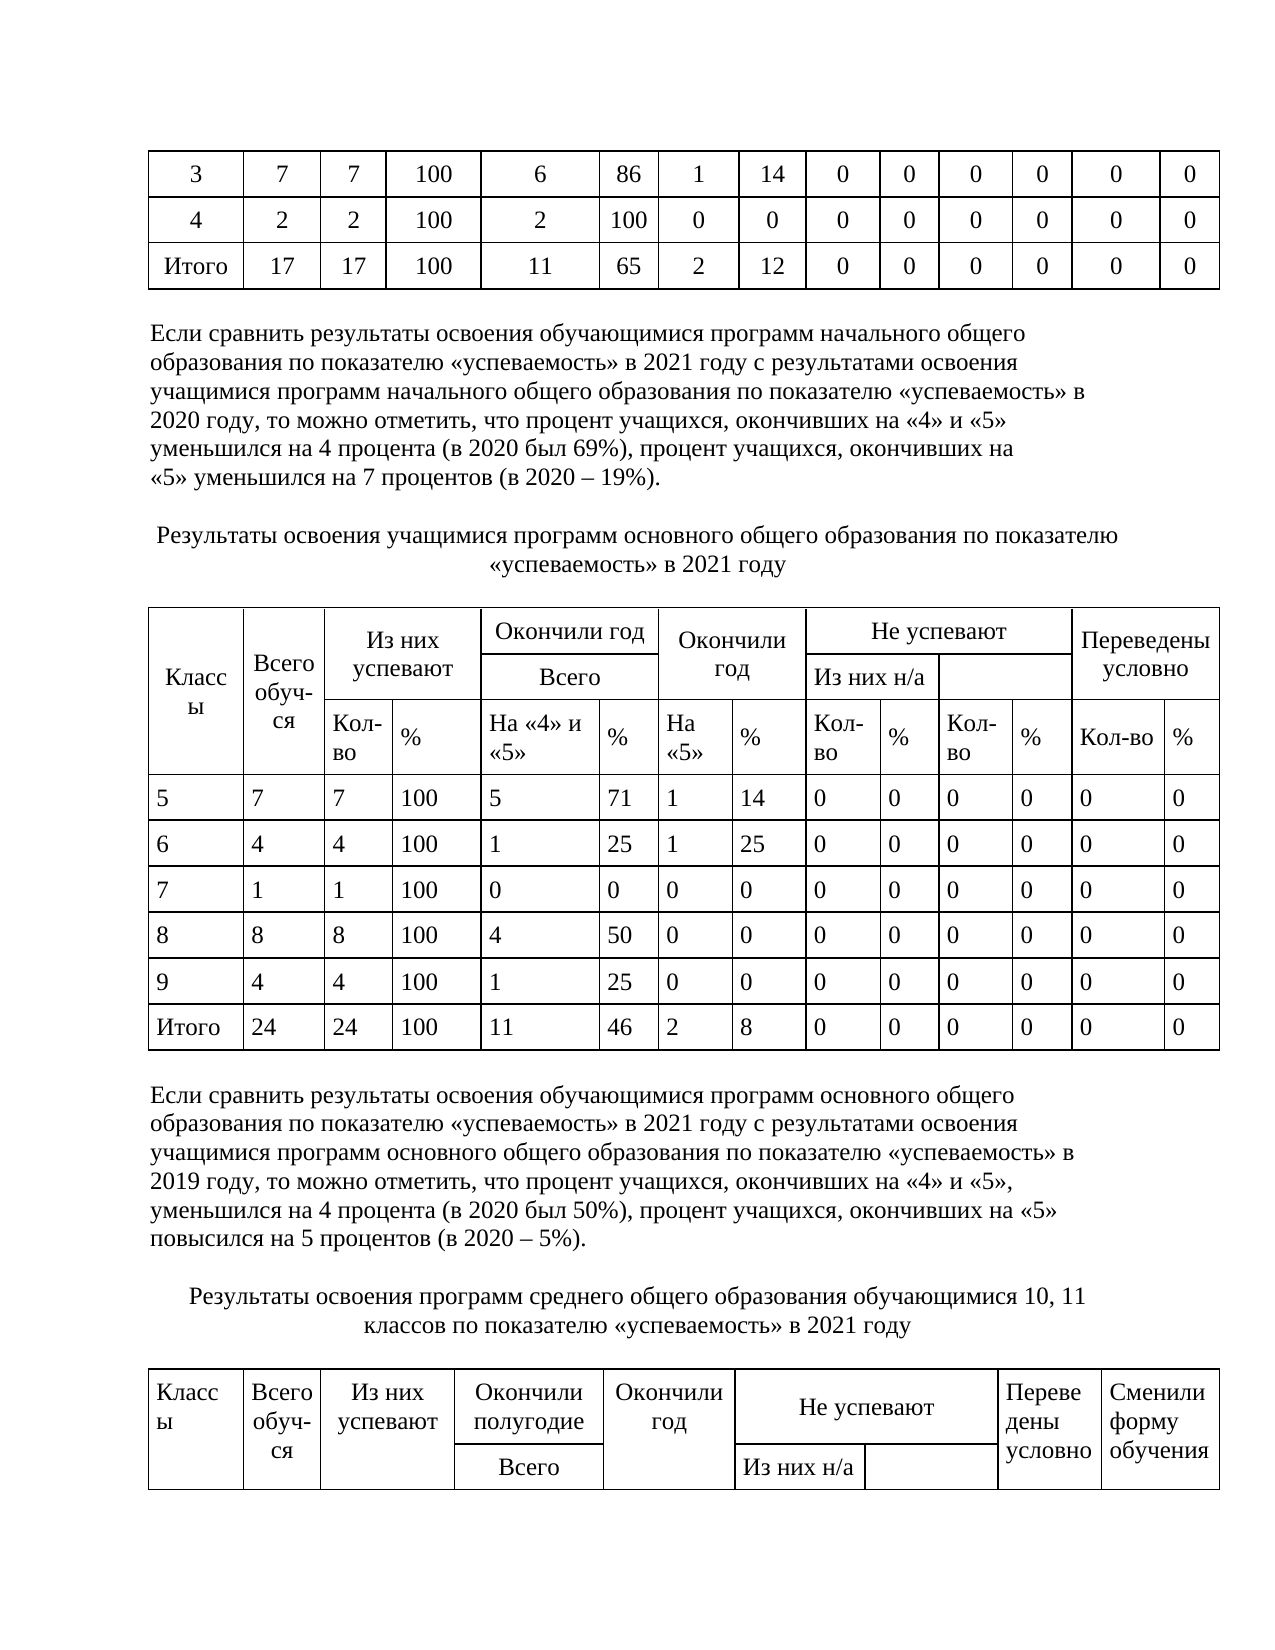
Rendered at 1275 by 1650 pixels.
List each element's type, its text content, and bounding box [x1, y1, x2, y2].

table_cell 1 [325, 867, 392, 911]
table_cell 0 [1013, 959, 1071, 1003]
table_cell 14 [733, 775, 805, 819]
table_cell 0 [940, 821, 1012, 865]
table_cell Кол-во [1073, 700, 1164, 773]
table_cell 100 [387, 152, 480, 196]
table_cell 4 [325, 959, 392, 1003]
table_cell 0 [659, 959, 732, 1003]
table_cell 8 [244, 913, 324, 957]
table_cell 5 [482, 775, 599, 819]
table_cell 2 [659, 1005, 732, 1049]
table_cell 0 [807, 1005, 880, 1049]
table_cell [866, 1445, 997, 1489]
table_cell 7 [321, 152, 385, 196]
table_cell 0 [940, 1005, 1012, 1049]
table_cell 0 [881, 959, 938, 1003]
table_cell 1 [659, 775, 732, 819]
table_header Не успевают [807, 608, 1072, 653]
table_header Всего обуч-ся [244, 1370, 320, 1489]
table_cell 100 [387, 198, 480, 242]
table_cell 0 [1165, 959, 1219, 1003]
table_cell 25 [600, 959, 658, 1003]
text Результаты освоения учащимися программ основного общего образования по показателю «успеваемость» в 2021 году [150, 520, 1125, 578]
table_cell 24 [244, 1005, 324, 1049]
table_cell 8 [733, 1005, 805, 1049]
table_cell 6 [482, 152, 599, 196]
table_cell На «5» [659, 700, 732, 773]
table_cell % [393, 700, 480, 773]
table_cell 0 [1013, 821, 1071, 865]
table_cell 65 [600, 243, 658, 288]
table_cell 0 [1161, 198, 1219, 242]
table_cell 0 [1013, 775, 1071, 819]
table_cell 0 [807, 152, 879, 196]
table_cell 0 [482, 867, 599, 911]
table_cell Всего [455, 1445, 603, 1489]
table_cell 0 [659, 198, 738, 242]
table_cell 0 [1073, 775, 1164, 819]
table_cell % [1013, 700, 1071, 773]
table_cell 7 [149, 867, 243, 911]
table_cell 8 [325, 913, 392, 957]
table_cell Кол-во [325, 700, 392, 773]
table_cell 0 [1013, 1005, 1071, 1049]
table_cell 0 [1161, 243, 1219, 288]
table_cell 24 [325, 1005, 392, 1049]
table_cell 9 [149, 959, 243, 1003]
table_cell 1 [244, 867, 324, 911]
table_cell 0 [881, 867, 938, 911]
table_cell 0 [1161, 152, 1219, 196]
table_cell 0 [1165, 867, 1219, 911]
table_cell 0 [881, 1005, 938, 1049]
table_cell 0 [1073, 243, 1159, 288]
table_cell 0 [1073, 152, 1159, 196]
table_cell % [600, 700, 658, 773]
table_cell 71 [600, 775, 658, 819]
table_cell % [733, 700, 805, 773]
table_cell 0 [940, 913, 1012, 957]
table_cell 46 [600, 1005, 658, 1049]
table_cell 0 [1165, 1005, 1219, 1049]
table_cell 14 [740, 152, 805, 196]
table_cell Кол-во [940, 700, 1012, 773]
table_cell 2 [482, 198, 599, 242]
table_cell 100 [393, 775, 480, 819]
table_cell 0 [733, 867, 805, 911]
table_cell Итого [149, 243, 243, 288]
table_header Окончили год [604, 1370, 734, 1489]
table_cell 11 [482, 243, 599, 288]
table_cell 2 [244, 198, 320, 242]
table_cell 17 [321, 243, 385, 288]
table_cell 7 [244, 775, 324, 819]
table_cell 0 [1013, 198, 1071, 242]
text Результаты освоения программ среднего общего образования обучающимися 10, 11 классов по показателю «успеваемость» в 2021 году [150, 1281, 1125, 1339]
table_cell % [1165, 700, 1219, 773]
table_cell 0 [881, 198, 938, 242]
table_cell Из них н/а [736, 1445, 864, 1489]
table_cell 4 [325, 821, 392, 865]
table_cell 0 [1165, 821, 1219, 865]
table_cell 0 [807, 867, 880, 911]
table_cell 0 [940, 243, 1012, 288]
table_header Переведены условно [1073, 608, 1219, 699]
table_header Всего обуч-ся [244, 608, 324, 773]
table_cell 25 [600, 821, 658, 865]
table_cell На «4» и «5» [482, 700, 599, 773]
table_cell 8 [149, 913, 243, 957]
table_cell 4 [482, 913, 599, 957]
table_cell 0 [807, 821, 880, 865]
table_cell Всего [482, 655, 658, 699]
table_cell 50 [600, 913, 658, 957]
table_cell 0 [940, 152, 1012, 196]
table_cell 6 [149, 821, 243, 865]
table_cell 2 [321, 198, 385, 242]
table_cell 0 [1013, 913, 1071, 957]
table_cell 4 [244, 959, 324, 1003]
table_cell 0 [807, 243, 879, 288]
table_cell 4 [149, 198, 243, 242]
text Если сравнить результаты освоения обучающимися программ основного общего образования по показателю «успеваемость» в 2021 году с результатами освоения учащимися программ основного общего образования по показателю «успеваемость» в 2019 году, то можно отметить, что процент учащихся, окончивших на «4» и «5», уменьшился на 4 процента (в 2020 был 50%), процент учащихся, окончивших на «5» повысился на 5 процентов (в 2020 – 5%). [150, 1080, 1125, 1252]
table_header Из них успевают [325, 608, 481, 699]
table_cell 0 [807, 775, 880, 819]
table_cell 25 [733, 821, 805, 865]
table_cell 0 [881, 243, 938, 288]
table_cell 0 [1073, 959, 1164, 1003]
table_cell Из них н/а [807, 655, 938, 699]
table_cell 0 [1073, 1005, 1164, 1049]
table_cell 0 [881, 913, 938, 957]
table_cell 1 [482, 959, 599, 1003]
table_cell 0 [807, 959, 880, 1003]
table_cell 100 [393, 867, 480, 911]
table_cell 100 [600, 198, 658, 242]
text Если сравнить результаты освоения обучающимися программ начального общего образования по показателю «успеваемость» в 2021 году с результатами освоения учащимися программ начального общего образования по показателю «успеваемость» в 2020 году, то можно отметить, что процент учащихся, окончивших на «4» и «5» уменьшился на 4 процента (в 2020 был 69%), процент учащихся, окончивших на «5» уменьшился на 7 процентов (в 2020 – 19%). [150, 318, 1125, 491]
table_cell 100 [393, 821, 480, 865]
table_cell 0 [807, 913, 880, 957]
table_header Сменили форму обучения [1102, 1370, 1219, 1489]
table_header Окончили год [482, 608, 658, 653]
table_header Классы [149, 1370, 243, 1489]
table_header Классы [149, 608, 243, 773]
table_cell 0 [940, 959, 1012, 1003]
table_cell Итого [149, 1005, 243, 1049]
table_cell 0 [733, 913, 805, 957]
table_header Не успевают [736, 1370, 997, 1443]
table_cell 0 [740, 198, 805, 242]
table_cell 17 [244, 243, 320, 288]
table_cell 11 [482, 1005, 599, 1049]
table_cell 0 [881, 152, 938, 196]
table_cell 0 [1073, 198, 1159, 242]
table_cell 0 [1013, 243, 1071, 288]
table_cell 0 [1013, 152, 1071, 196]
table_cell 0 [733, 959, 805, 1003]
table_cell [940, 655, 1071, 699]
table_cell 0 [1165, 775, 1219, 819]
table_cell 0 [940, 775, 1012, 819]
table_cell 12 [740, 243, 805, 288]
table_cell 0 [940, 867, 1012, 911]
table_cell 0 [1073, 821, 1164, 865]
table_cell 1 [482, 821, 599, 865]
table_cell 86 [600, 152, 658, 196]
table_cell 0 [600, 867, 658, 911]
table_cell 0 [1013, 867, 1071, 911]
table_cell 100 [393, 1005, 480, 1049]
table_cell 7 [244, 152, 320, 196]
table_cell 5 [149, 775, 243, 819]
table_cell 0 [807, 198, 879, 242]
table_cell 100 [393, 959, 480, 1003]
table_cell 100 [387, 243, 480, 288]
table_cell 2 [659, 243, 738, 288]
table_cell 7 [325, 775, 392, 819]
table_cell 0 [1073, 913, 1164, 957]
table_header Окончили полугодие [455, 1370, 603, 1443]
table_cell 0 [881, 775, 938, 819]
table_cell 0 [1073, 867, 1164, 911]
table_cell 0 [940, 198, 1012, 242]
table_cell 4 [244, 821, 324, 865]
table_header Переведены условно [999, 1370, 1101, 1489]
table_cell 100 [393, 913, 480, 957]
table_cell 3 [149, 152, 243, 196]
table_cell 1 [659, 821, 732, 865]
table_cell 0 [659, 913, 732, 957]
table_cell 0 [1165, 913, 1219, 957]
table_cell Кол-во [807, 700, 880, 773]
table_cell 0 [659, 867, 732, 911]
table_header Окончили год [659, 608, 806, 699]
table_cell 0 [881, 821, 938, 865]
table_cell % [881, 700, 938, 773]
table_cell 1 [659, 152, 738, 196]
table_header Из них успевают [321, 1370, 454, 1489]
